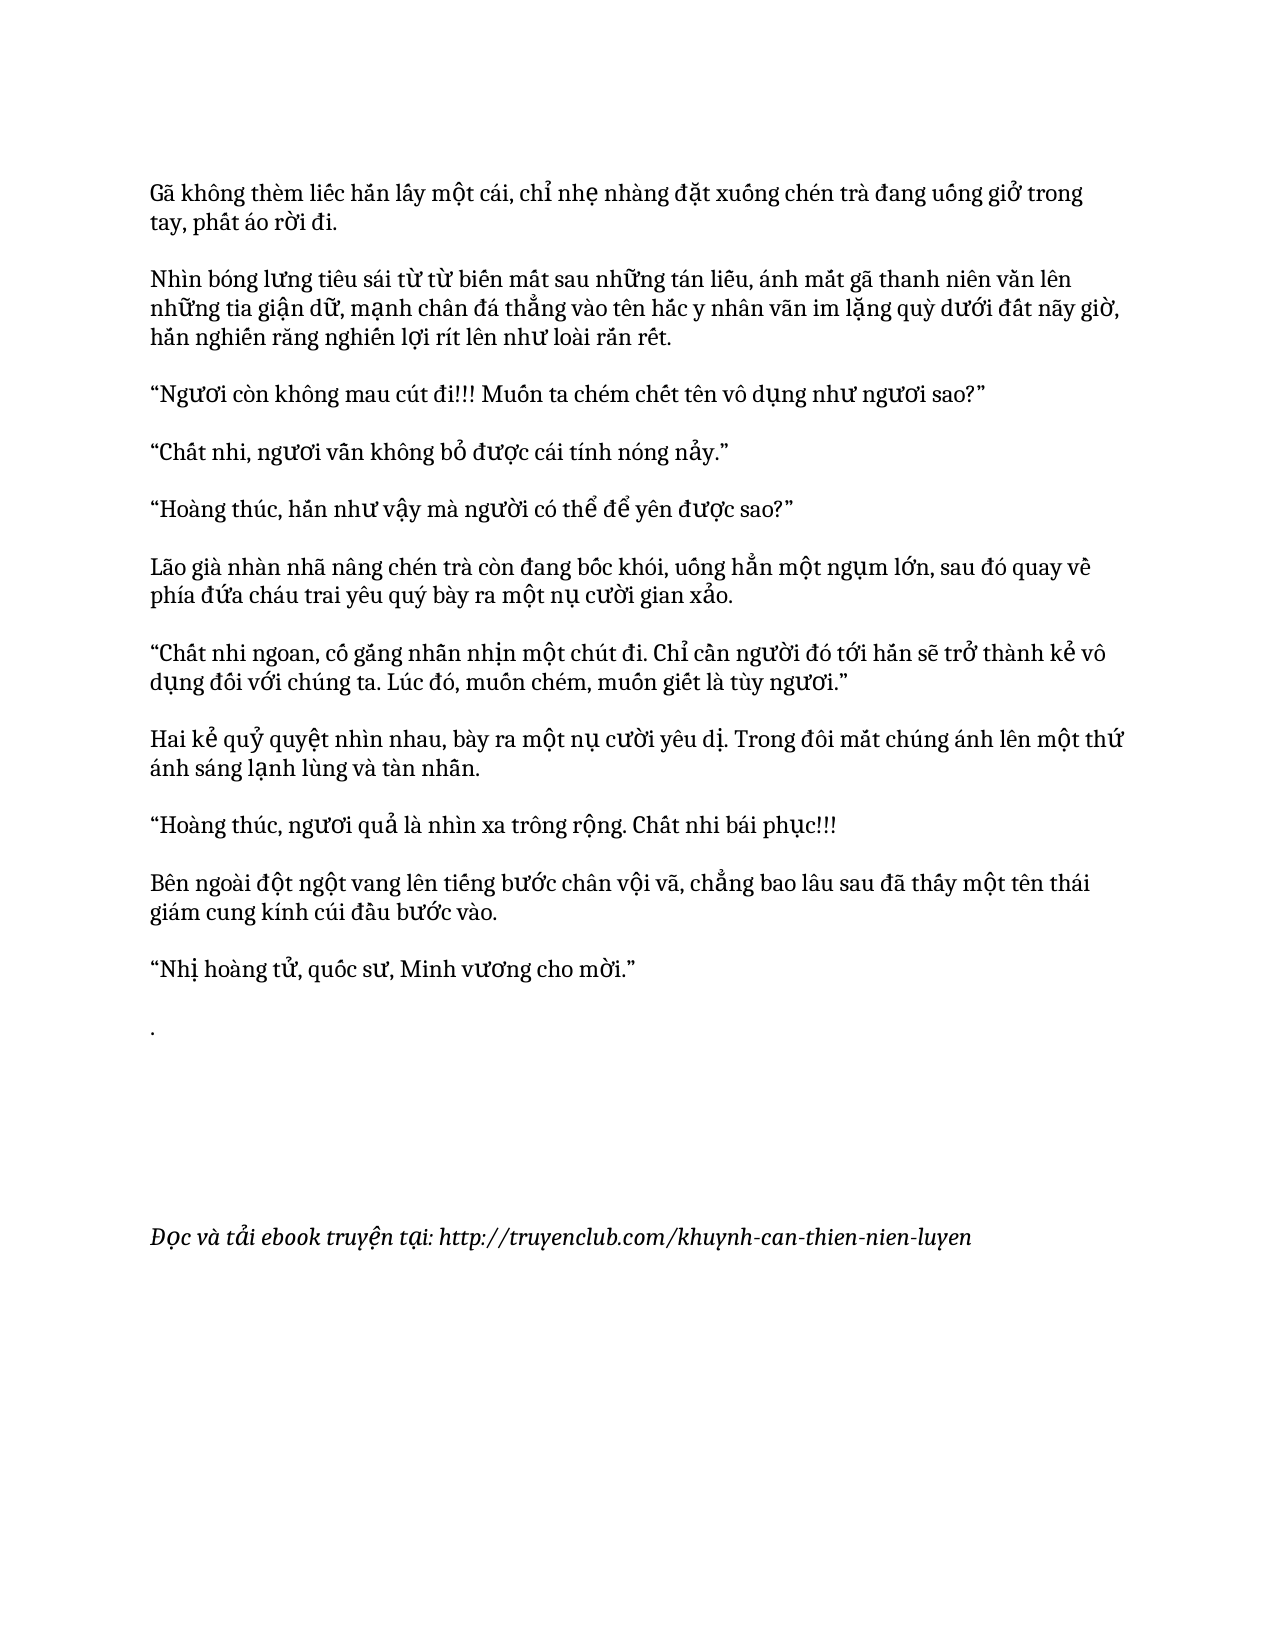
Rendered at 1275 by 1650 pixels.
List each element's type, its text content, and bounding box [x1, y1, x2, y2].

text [150, 150, 1125, 1099]
text Đọc và tải ebook truyện tại: http://truyenclub.com/khuynh-can-thien-nien-luyen [150, 1222, 1125, 1251]
